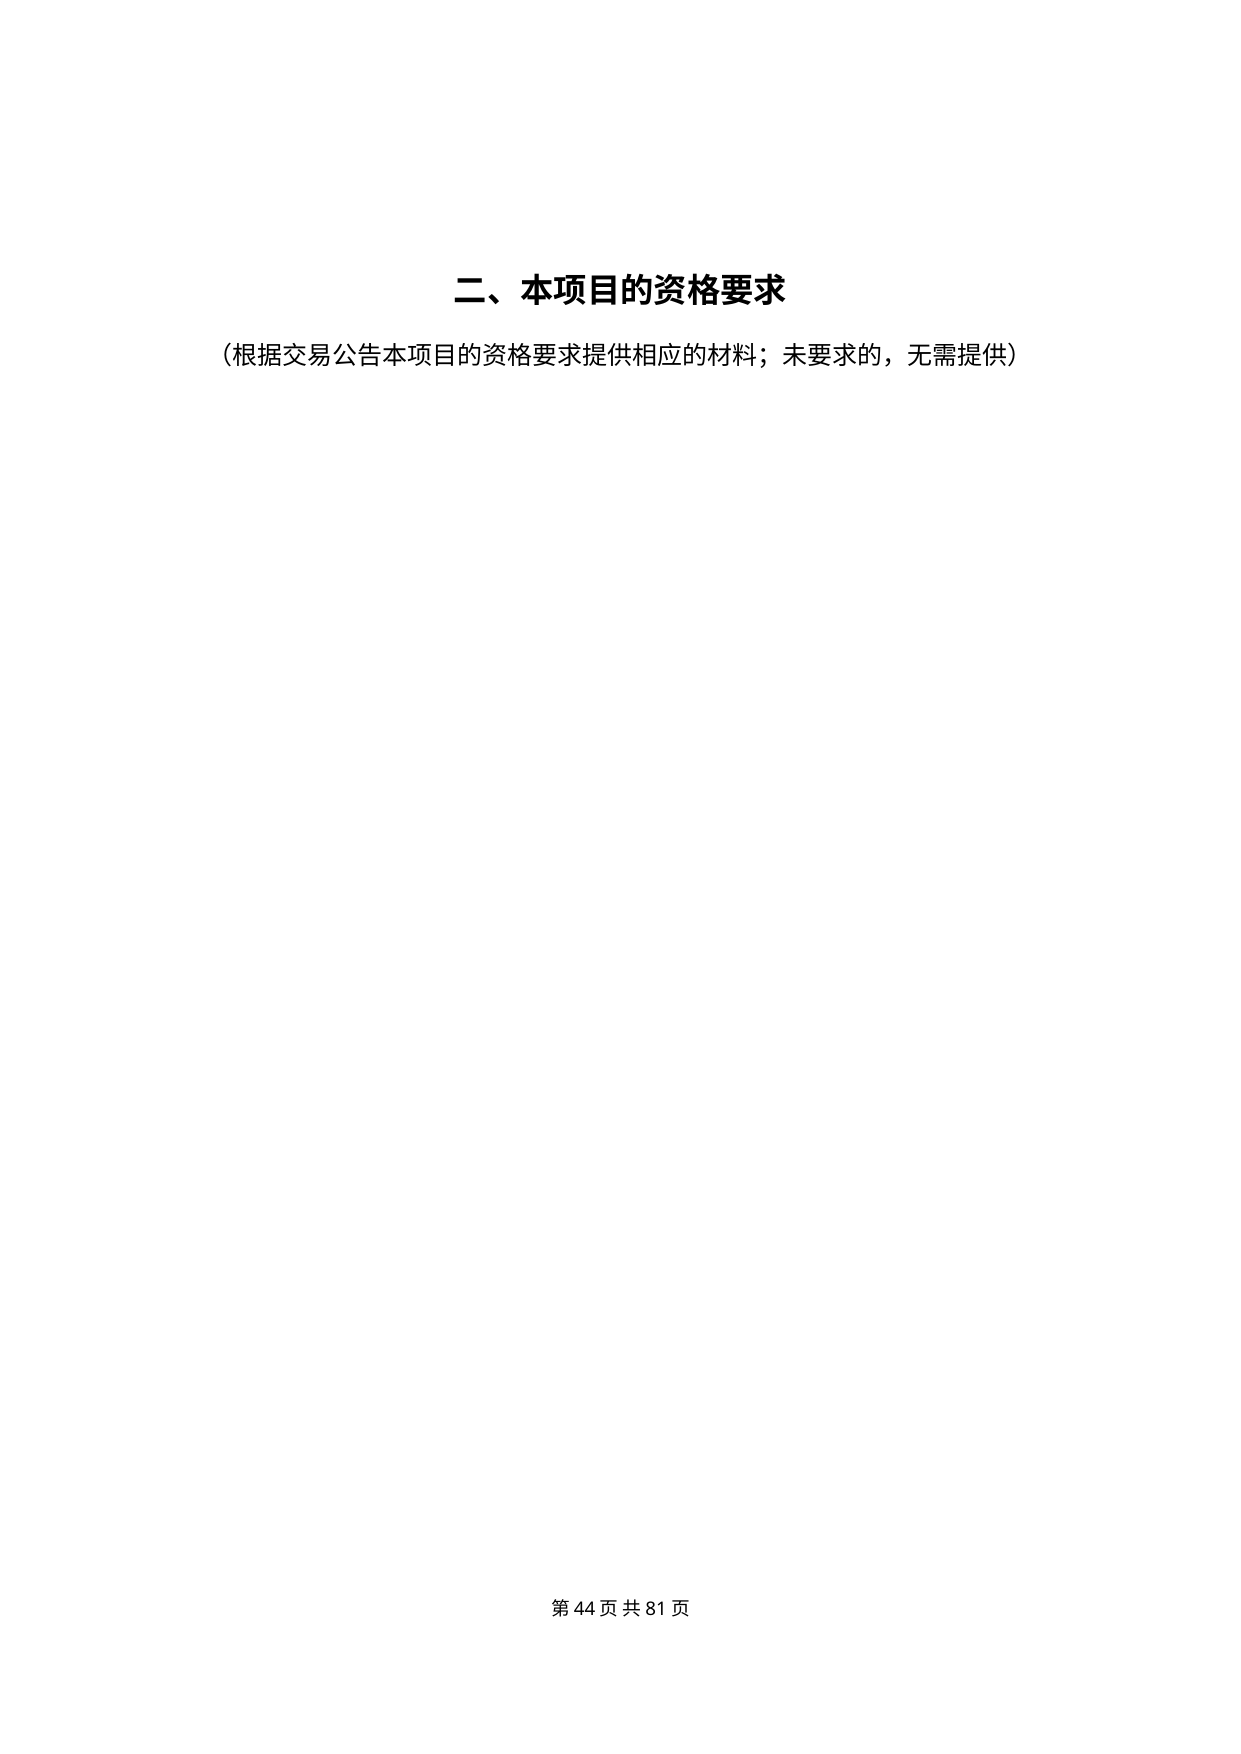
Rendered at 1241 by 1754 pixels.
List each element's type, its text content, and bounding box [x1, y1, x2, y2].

text （根据交易公告本项目的资格要求提供相应的材料；未要求的，无需提供） [187, 336, 1053, 372]
text 二、本项目的资格要求 [187, 263, 1053, 312]
